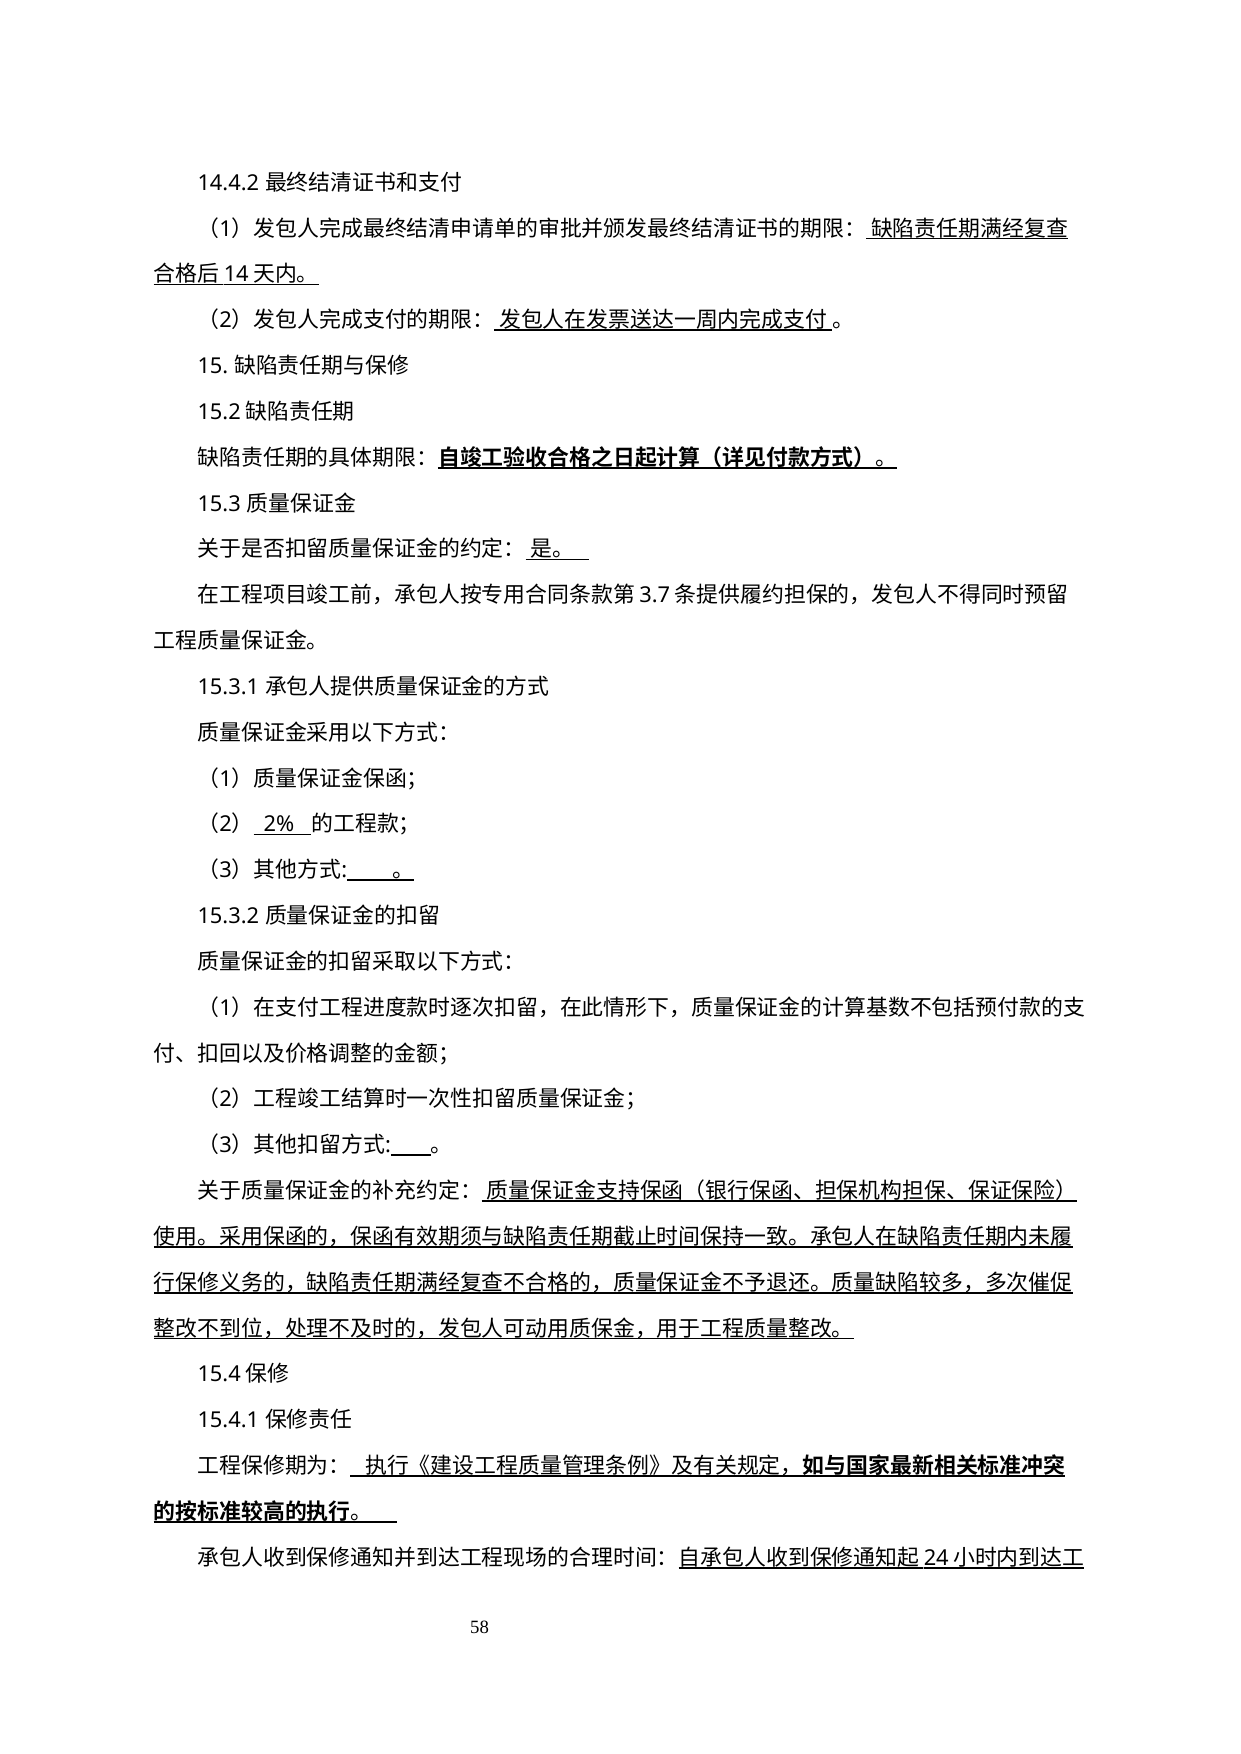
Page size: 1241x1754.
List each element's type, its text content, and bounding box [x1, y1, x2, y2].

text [153, 1528, 1087, 1574]
text （2）发包人完成支付的期限： 发包人在发票送达一周内完成支付 。 [153, 291, 1087, 337]
text 15.4保修 [153, 1345, 1087, 1391]
text 15.3.1 承包人提供质量保证金的方式 [153, 658, 1087, 703]
text （1）在支付工程进度款时逐次扣留，在此情形下，质量保证金的计算基数不包括预付款的支付、扣回以及价格调整的金额； [153, 978, 1087, 1070]
text 15.3.2 质量保证金的扣留 [153, 887, 1087, 933]
text 15.2缺陷责任期 [153, 383, 1087, 428]
text 质量保证金的扣留采取以下方式： [153, 933, 1087, 978]
text （1）发包人完成最终结清申请单的审批并颁发最终结清证书的期限： 缺陷责任期满经复查合格后14天内。 [153, 199, 1087, 291]
text 15.3 质量保证金 [153, 474, 1087, 520]
subtitle 15. 缺陷责任期与保修 [153, 337, 1087, 383]
text 关于质量保证金的补充约定： 质量保证金支持保函（银行保函、担保机构担保、保证保险）使用。采用保函的，保函有效期须与缺陷责任期截止时间保持一致。承包人在缺陷责任期内未履行保修义务的，缺陷责任期满经复查不合格的，质量保证金不予退还。质量缺陷较多，多次催促整改不到位，处理不及时的，发包人可动用质保金，用于工程质量整改。 [153, 1162, 1087, 1345]
text （1）质量保证金保函； [153, 749, 1087, 795]
text 14.4.2 最终结清证书和支付 [153, 153, 1087, 199]
text 缺陷责任期的具体期限：自竣工验收合格之日起计算（详见付款方式）。 [153, 428, 1087, 474]
text 质量保证金采用以下方式： [153, 703, 1087, 749]
text （3）其他方式: 。 [153, 841, 1087, 887]
text （2） 2% 的工程款； [153, 795, 1087, 841]
text （3）其他扣留方式: 。 [153, 1116, 1087, 1162]
text 在工程项目竣工前，承包人按专用合同条款第3.7条提供履约担保的，发包人不得同时预留工程质量保证金。 [153, 566, 1087, 658]
text 工程保修期为： 执行《建设工程质量管理条例》及有关规定，如与国家最新相关标准冲突的按标准较高的执行。 [153, 1437, 1087, 1528]
text （2）工程竣工结算时一次性扣留质量保证金； [153, 1070, 1087, 1116]
text 关于是否扣留质量保证金的约定： 是。 [153, 520, 1087, 566]
text 15.4.1 保修责任 [153, 1391, 1087, 1437]
